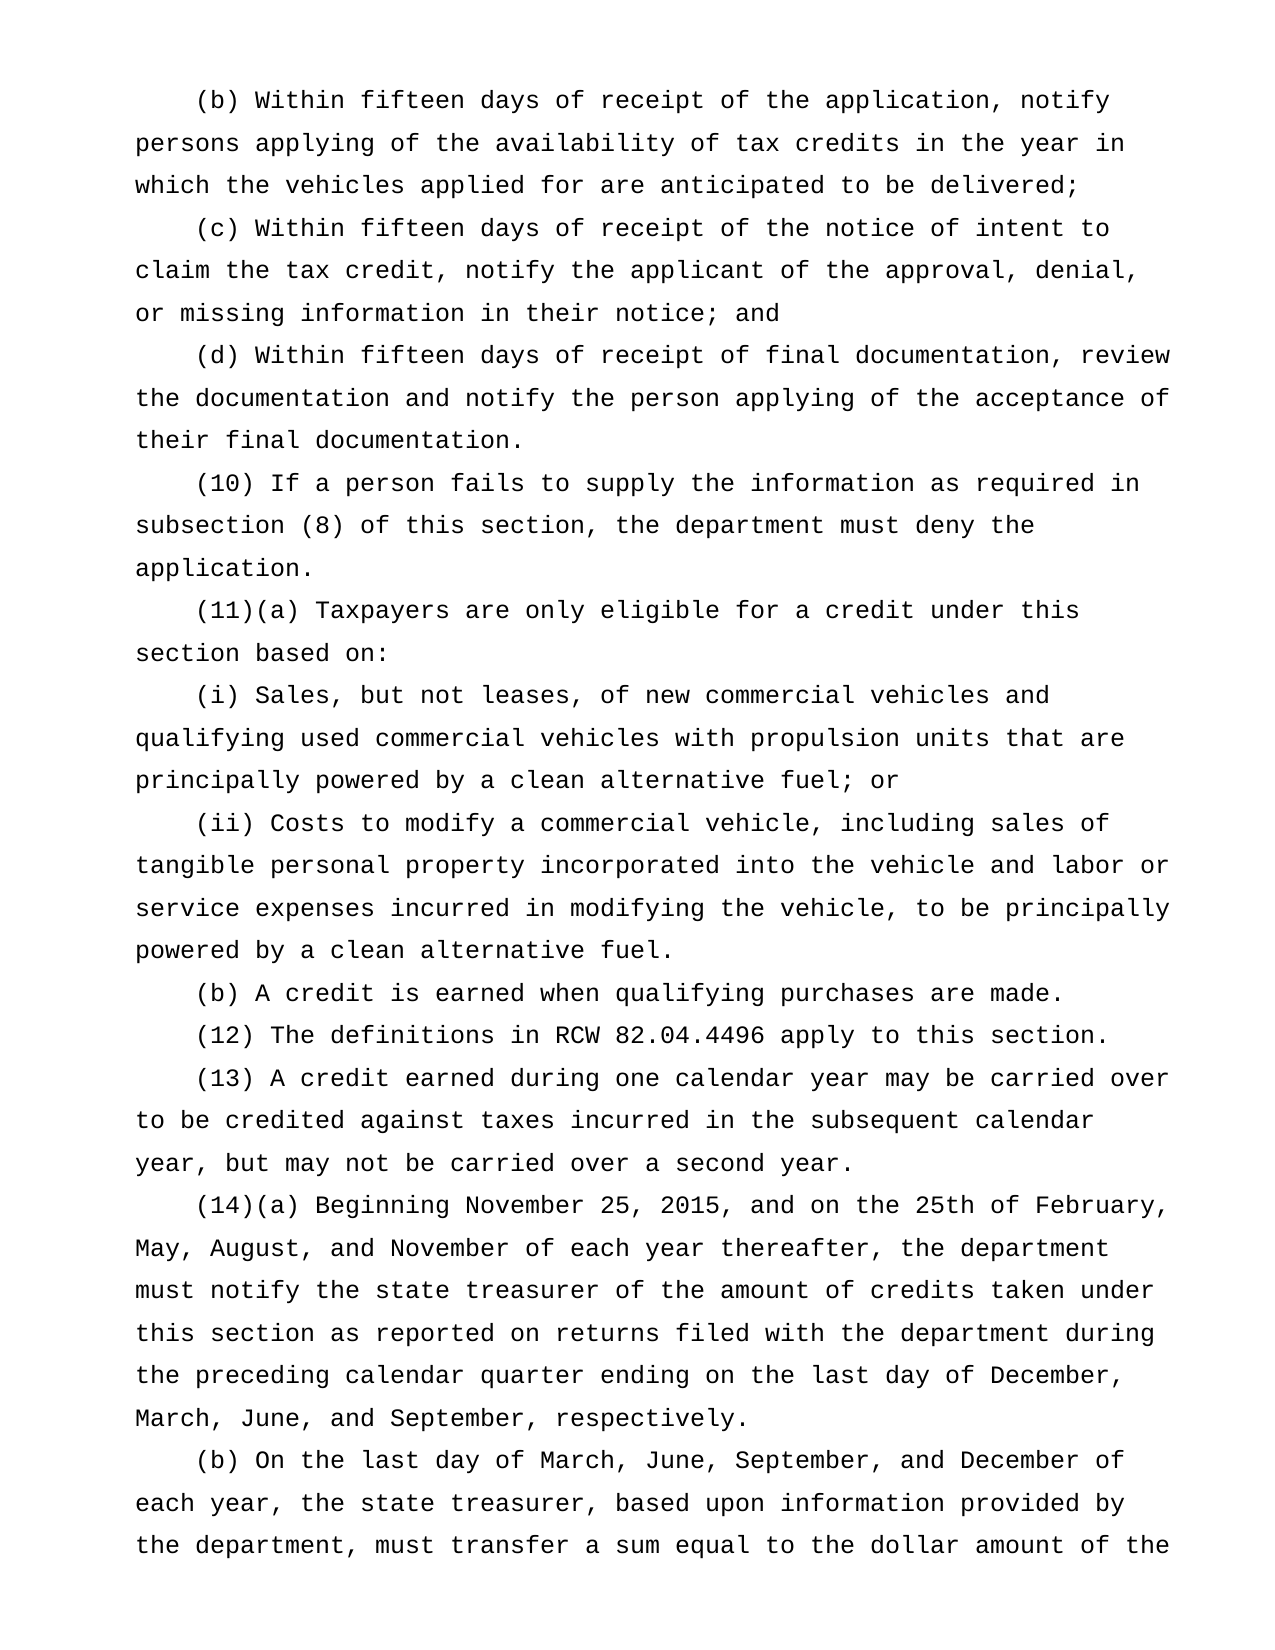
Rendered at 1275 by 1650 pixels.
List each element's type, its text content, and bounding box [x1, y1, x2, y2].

text (13) A credit earned during one calendar year may be carried over to be credited against taxes incurred in the subsequent calendar year, but may not be carried over a second year. [135, 1052, 1170, 1180]
text (12) The definitions in RCW 82.04.4496 apply to this section. [135, 1010, 1170, 1052]
text (b) Within fifteen days of receipt of the application, notify persons applying of the availability of tax credits in the year in which the vehicles applied for are anticipated to be delivered; [135, 75, 1170, 202]
text (14)(a) Beginning November 25, 2015, and on the 25th of February, May, August, and November of each year thereafter, the department must notify the state treasurer of the amount of credits taken under this section as reported on returns filed with the department during the preceding calendar quarter ending on the last day of December, March, June, and September, respectively. [135, 1180, 1170, 1435]
text (i) Sales, but not leases, of new commercial vehicles and qualifying used commercial vehicles with propulsion units that are principally powered by a clean alternative fuel; or [135, 670, 1170, 797]
text (d) Within fifteen days of receipt of final documentation, review the documentation and notify the person applying of the acceptance of their final documentation. [135, 330, 1170, 457]
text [135, 1435, 1170, 1562]
text (c) Within fifteen days of receipt of the notice of intent to claim the tax credit, notify the applicant of the approval, denial, or missing information in their notice; and [135, 202, 1170, 330]
text (10) If a person fails to supply the information as required in subsection (8) of this section, the department must deny the application. [135, 457, 1170, 585]
text (11)(a) Taxpayers are only eligible for a credit under this section based on: [135, 585, 1170, 670]
text (b) A credit is earned when qualifying purchases are made. [135, 967, 1170, 1010]
text (ii) Costs to modify a commercial vehicle, including sales of tangible personal property incorporated into the vehicle and labor or service expenses incurred in modifying the vehicle, to be principally powered by a clean alternative fuel. [135, 797, 1170, 967]
